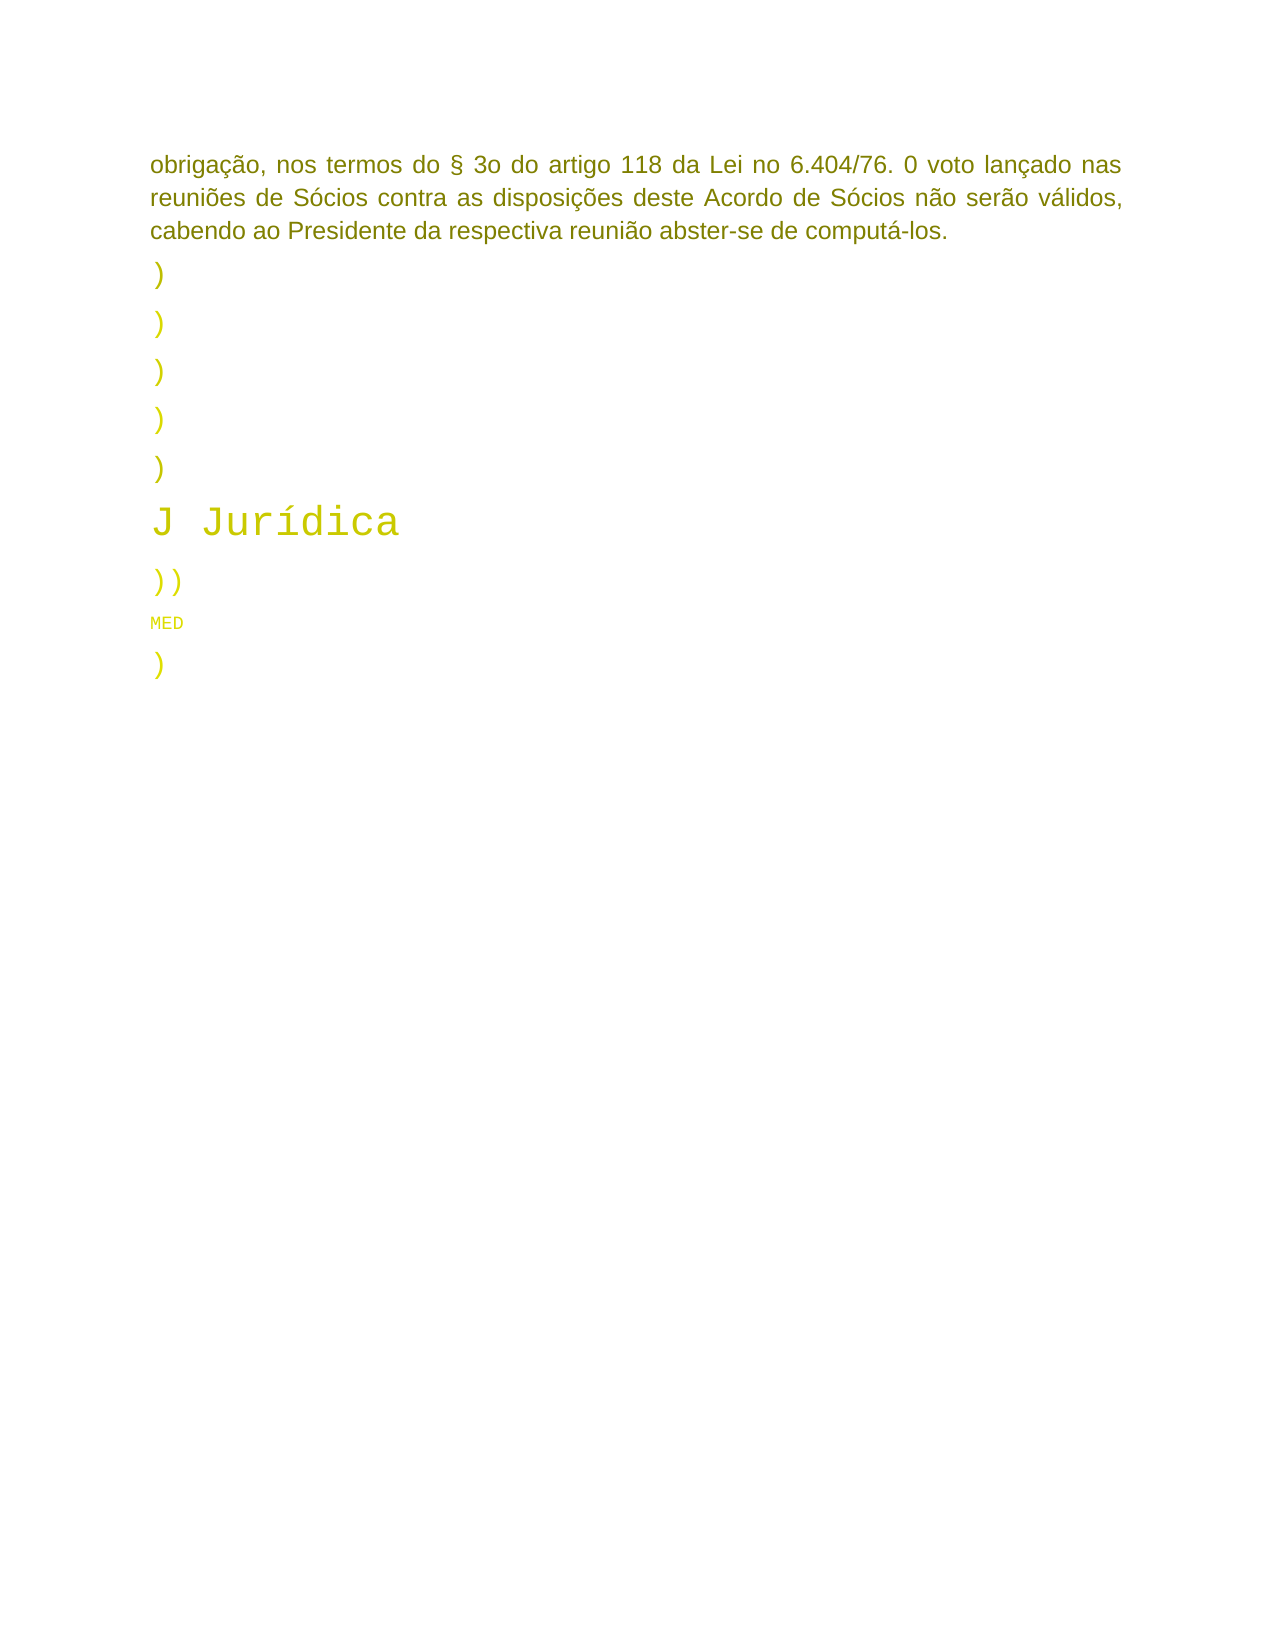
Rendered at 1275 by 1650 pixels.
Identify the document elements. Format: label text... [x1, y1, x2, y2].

text J Jurídica [150, 501, 1125, 548]
text ) [150, 308, 1125, 341]
text MED [150, 614, 1125, 635]
text )) [150, 566, 1125, 599]
text ) [150, 356, 1125, 389]
text ) [150, 259, 1125, 292]
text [150, 150, 1125, 245]
text ) [150, 453, 1125, 486]
text ) [150, 649, 1125, 682]
text ) [150, 404, 1125, 437]
